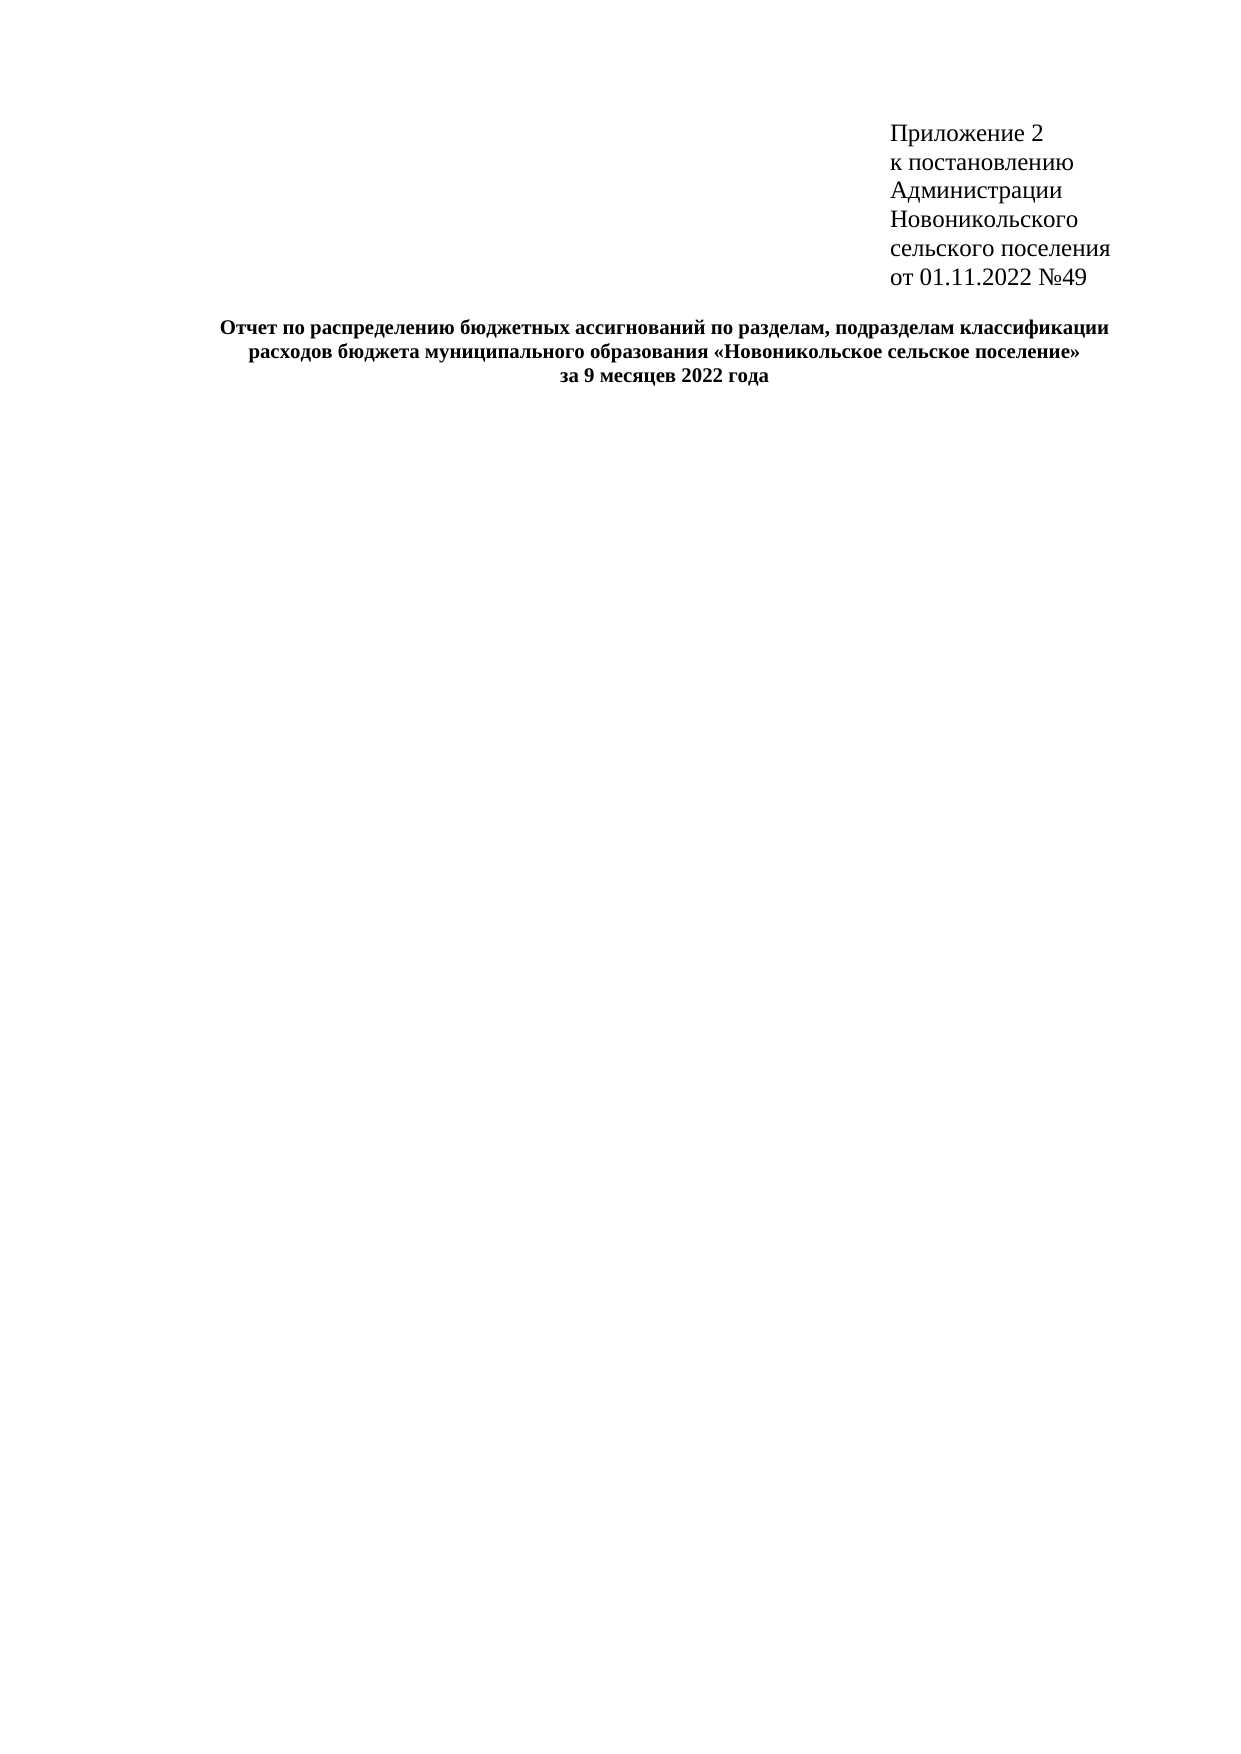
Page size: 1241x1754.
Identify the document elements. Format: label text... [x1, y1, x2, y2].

text Новоникольского сельского поселения [890, 204, 1152, 262]
text Отчет по распределению бюджетных ассигнований по разделам, подразделам классификации расходов бюджета муниципального образования «Новоникольское сельское поселение» [177, 315, 1152, 363]
text к постановлению Администрации [890, 147, 1152, 204]
text от 01.11.2022 №49 [890, 262, 1152, 291]
text Приложение 2 [890, 118, 1152, 147]
text за 9 месяцев 2022 года [177, 363, 1152, 387]
